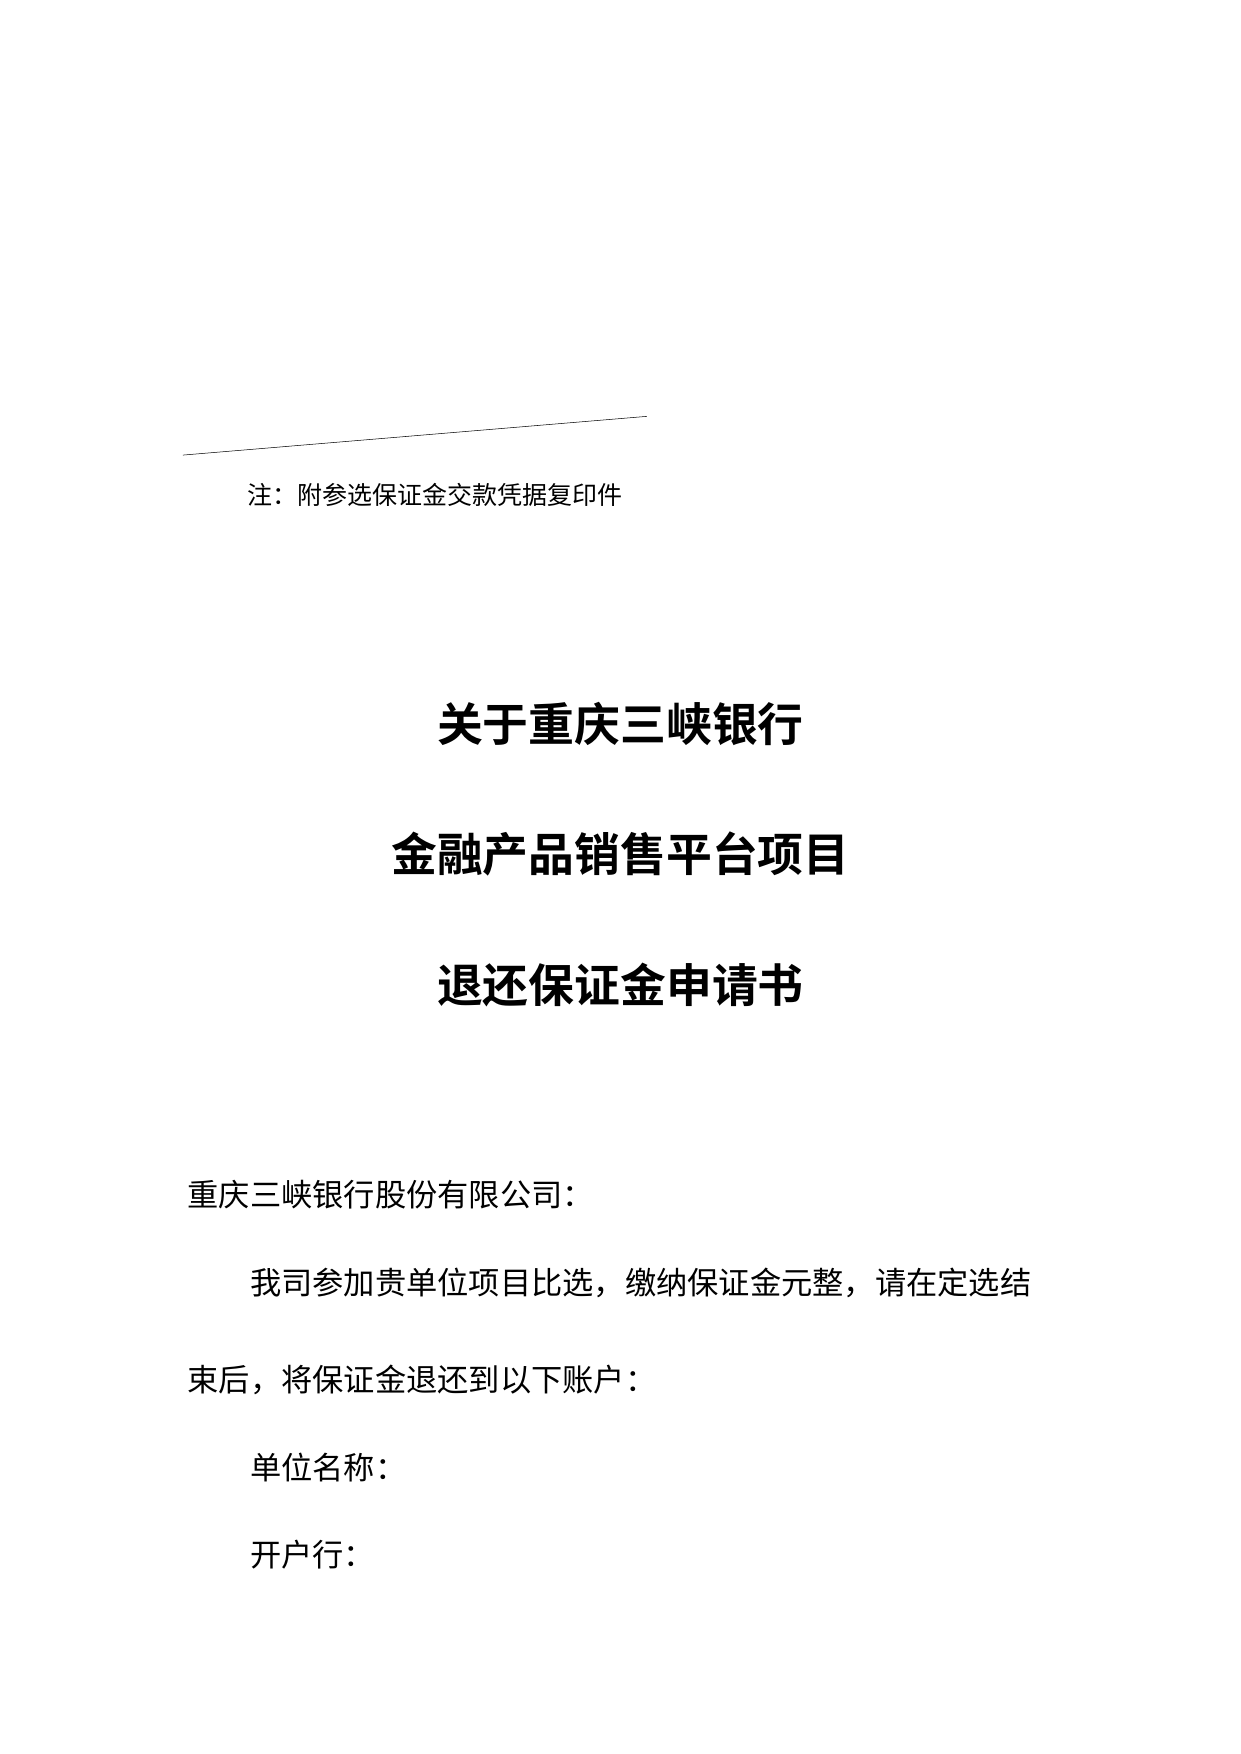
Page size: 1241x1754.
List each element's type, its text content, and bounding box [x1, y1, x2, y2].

text 注：附参选保证金交款凭据复印件 [187, 476, 1053, 512]
text 我司参加贵单位项目比选，缴纳保证金元整，请在定选结束后，将保证金退还到以下账户： [187, 1248, 1053, 1411]
text 开户行： [187, 1521, 1053, 1586]
text 重庆三峡银行股份有限公司： [187, 1160, 1053, 1225]
text 关于重庆三峡银行 [187, 672, 1053, 770]
text 退还保证金申请书 [187, 934, 1053, 1031]
text 单位名称： [187, 1433, 1053, 1498]
text 金融产品销售平台项目 [187, 803, 1053, 901]
